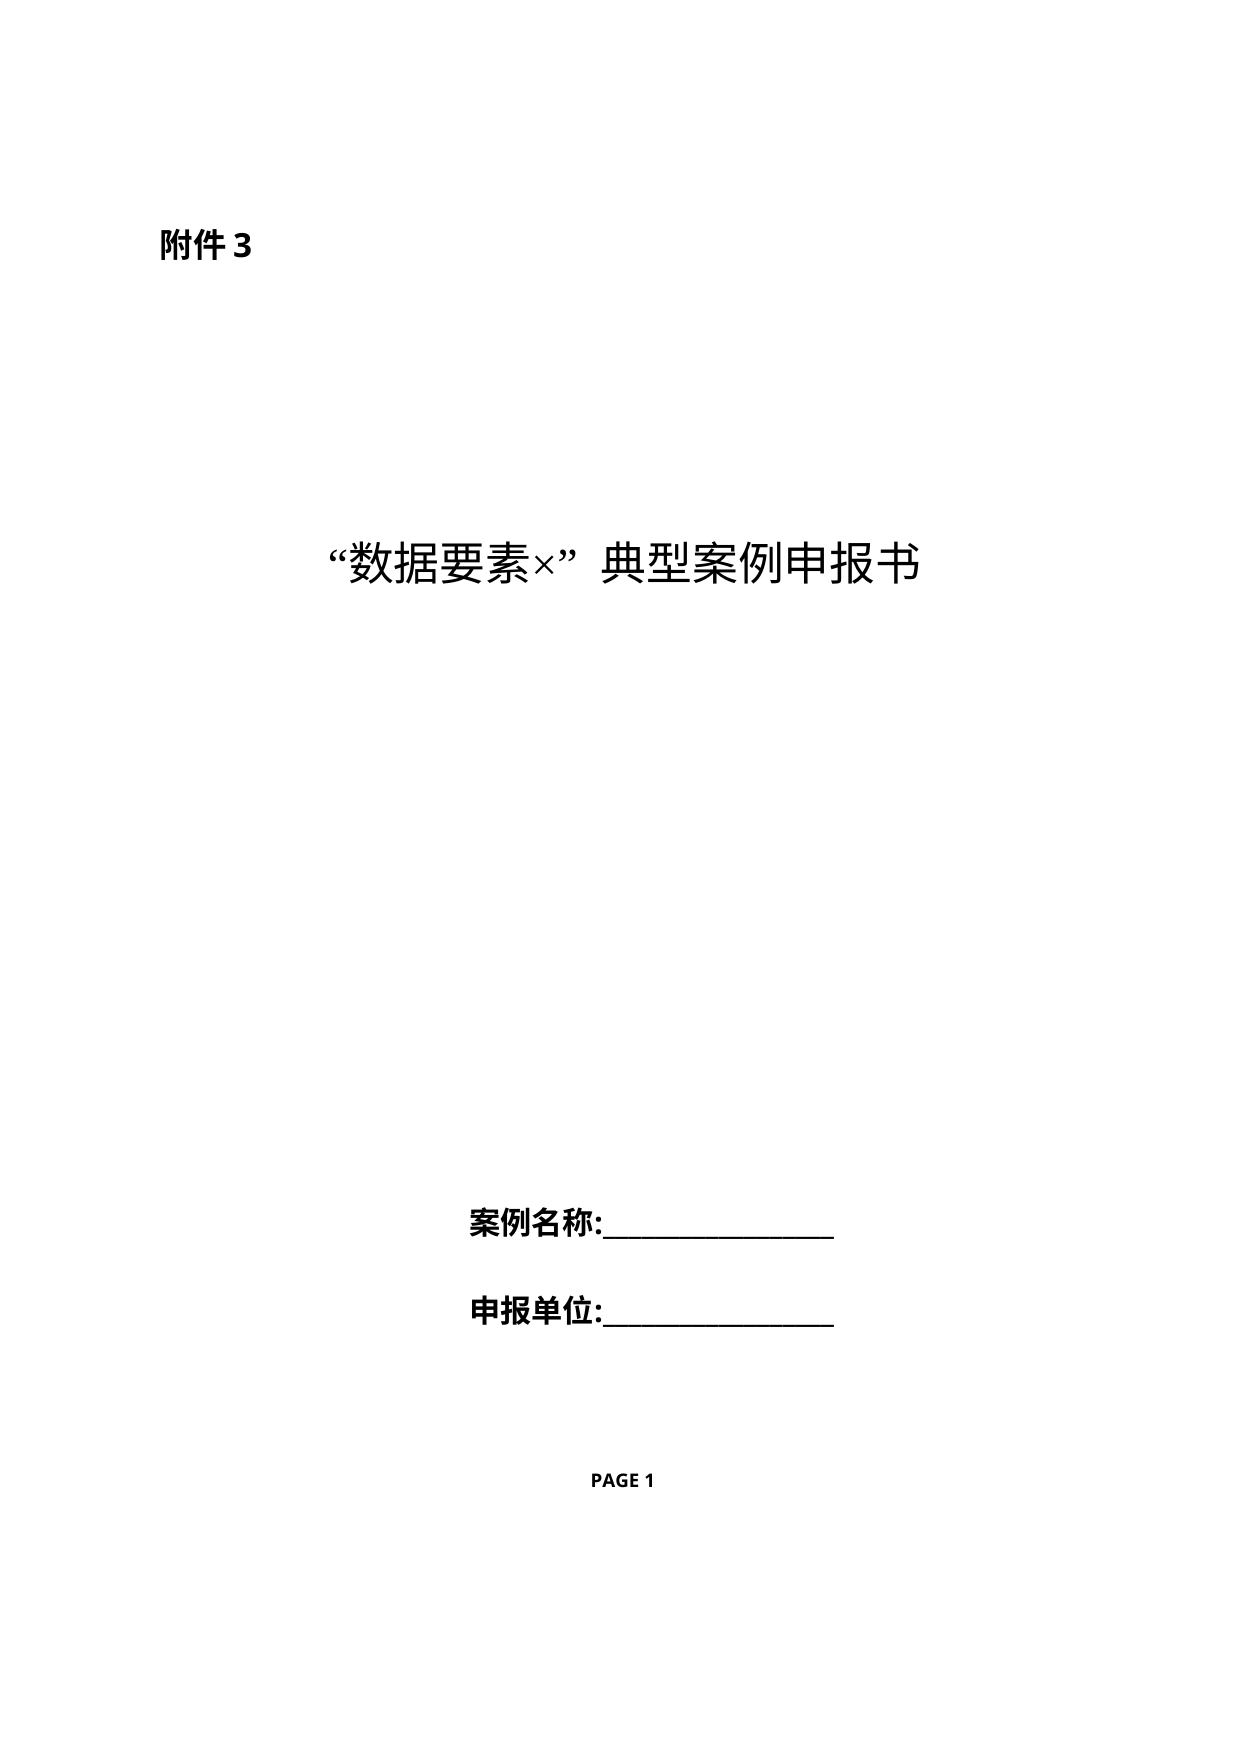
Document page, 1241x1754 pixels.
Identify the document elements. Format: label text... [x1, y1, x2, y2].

text 案例名称:__________________ [159, 1198, 1081, 1243]
text “数据要素×” 典型案例申报书 [159, 532, 1081, 592]
text 申报单位:__________________ [159, 1286, 1081, 1331]
text 附件3 [159, 218, 1081, 267]
